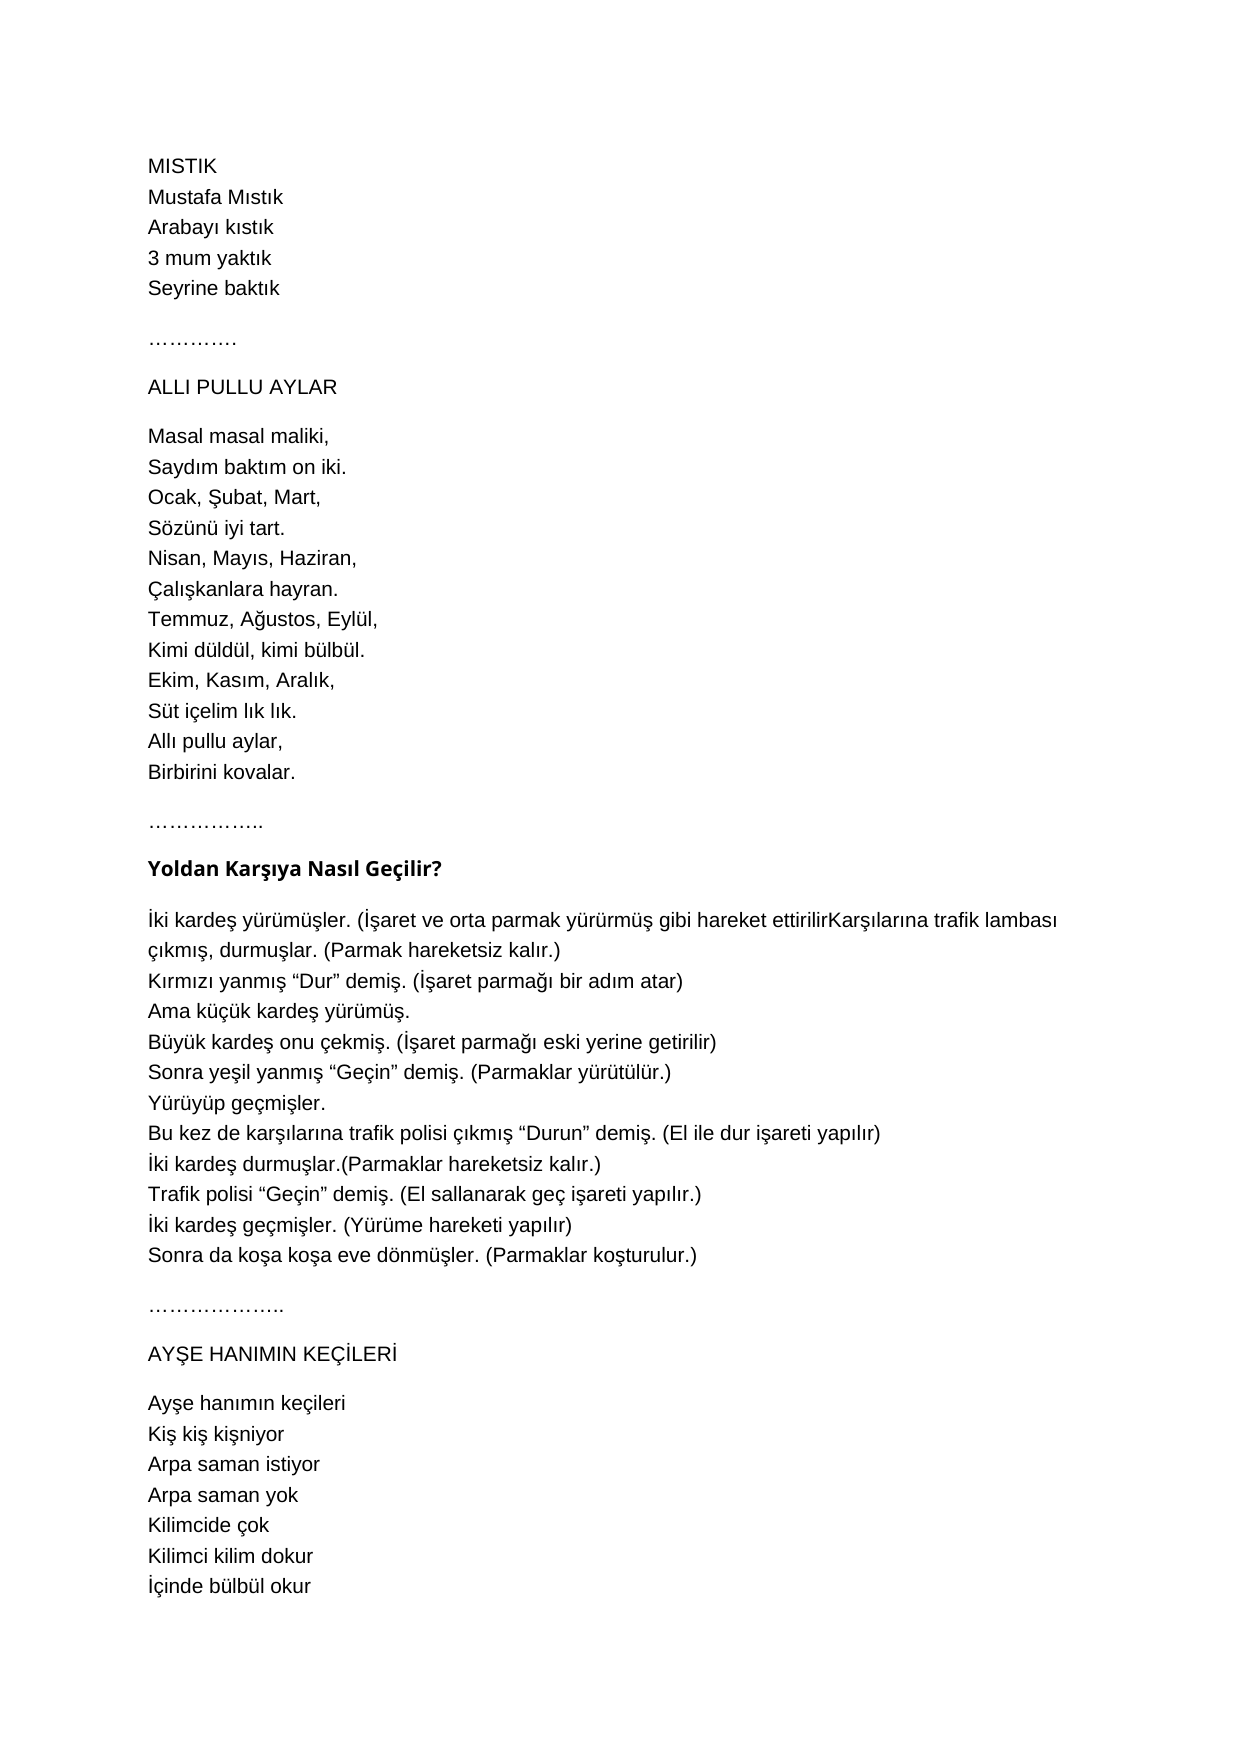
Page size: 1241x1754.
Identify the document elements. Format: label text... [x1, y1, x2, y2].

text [148, 1384, 1093, 1598]
text AYŞE HANIMIN KEÇİLERİ [148, 1335, 1093, 1366]
text MISTIK Mustafa Mıstık Arabayı kıstık 3 mum yaktık Seyrine baktık [148, 148, 1093, 300]
text Masal masal maliki, Saydım baktım on iki. Ocak, Şubat, Mart, Sözünü iyi tart. Nisan, Mayıs, Haziran, Çalışkanlara hayran. Temmuz, Ağustos, Eylül, Kimi düldül, kimi bülbül. Ekim, Kasım, Aralık, Süt içelim lık lık. Allı pullu aylar, Birbirini kovalar. [148, 417, 1093, 784]
text …………. [148, 319, 1093, 349]
text İki kardeş yürümüşler. (İşaret ve orta parmak yürürmüş gibi hareket ettirilirKarşılarına trafik lambası çıkmış, durmuşlar. (Parmak hareketsiz kalır.) Kırmızı yanmış “Dur” demiş. (İşaret parmağı bir adım atar) Ama küçük kardeş yürümüş. Büyük kardeş onu çekmiş. (İşaret parmağı eski yerine getirilir) Sonra yeşil yanmış “Geçin” demiş. (Parmaklar yürütülür.) Yürüyüp geçmişler. Bu kez de karşılarına trafik polisi çıkmış “Durun” demiş. (El ile dur işareti yapılır) İki kardeş durmuşlar.(Parmaklar hareketsiz kalır.) Trafik polisi “Geçin” demiş. (El sallanarak geç işareti yapılır.) İki kardeş geçmişler. (Yürüme hareketi yapılır) Sonra da koşa koşa eve dönmüşler. (Parmaklar koşturulur.) [148, 901, 1093, 1267]
text ALLI PULLU AYLAR [148, 368, 1093, 399]
text …………….. [148, 802, 1093, 833]
text ……………….. [148, 1286, 1093, 1317]
text Yoldan Karşıya Nasıl Geçilir? [148, 852, 1093, 882]
